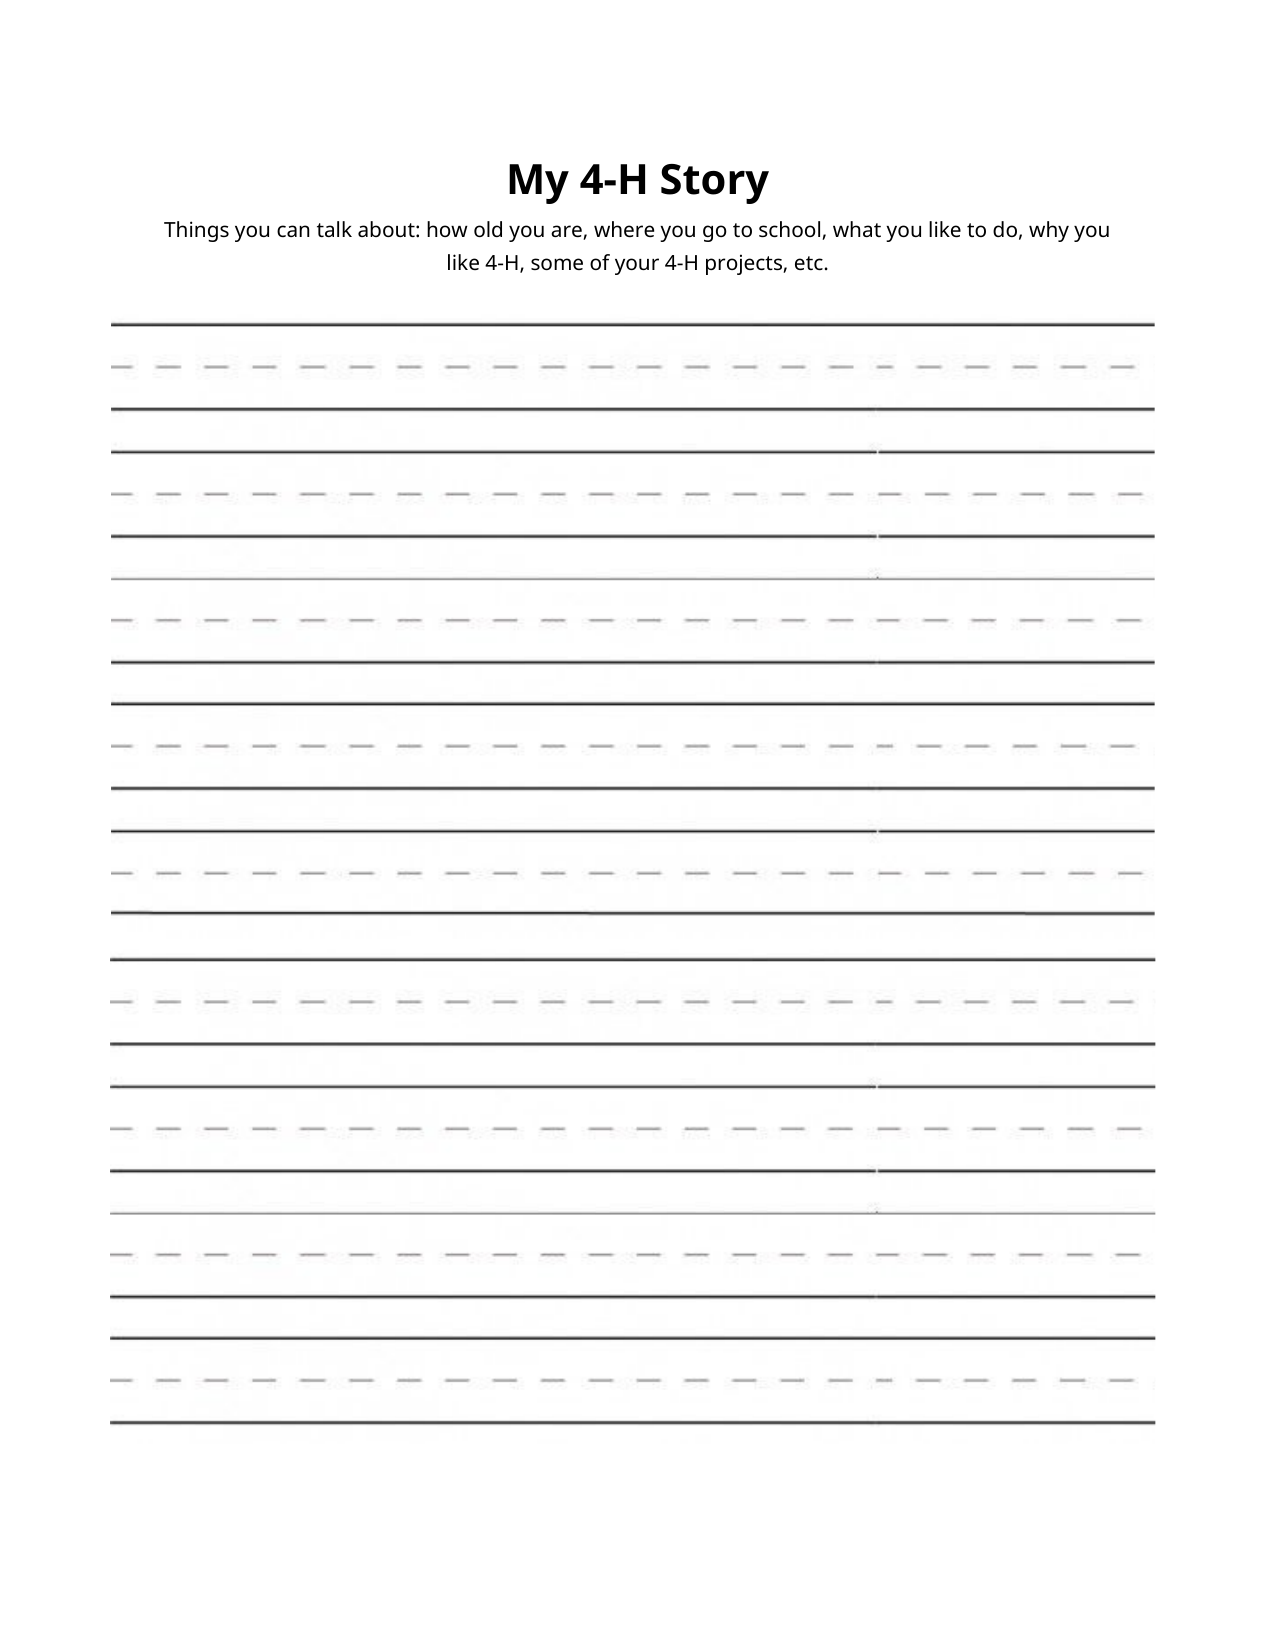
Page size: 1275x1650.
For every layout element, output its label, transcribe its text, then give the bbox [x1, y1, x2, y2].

picture [110, 949, 1156, 1444]
text My 4-H Story [150, 150, 1125, 207]
text Things you can talk about: how old you are, where you go to school, what you like to do, why you like 4-H, some of your 4-H projects, etc. [150, 215, 1125, 276]
picture [111, 314, 1155, 939]
